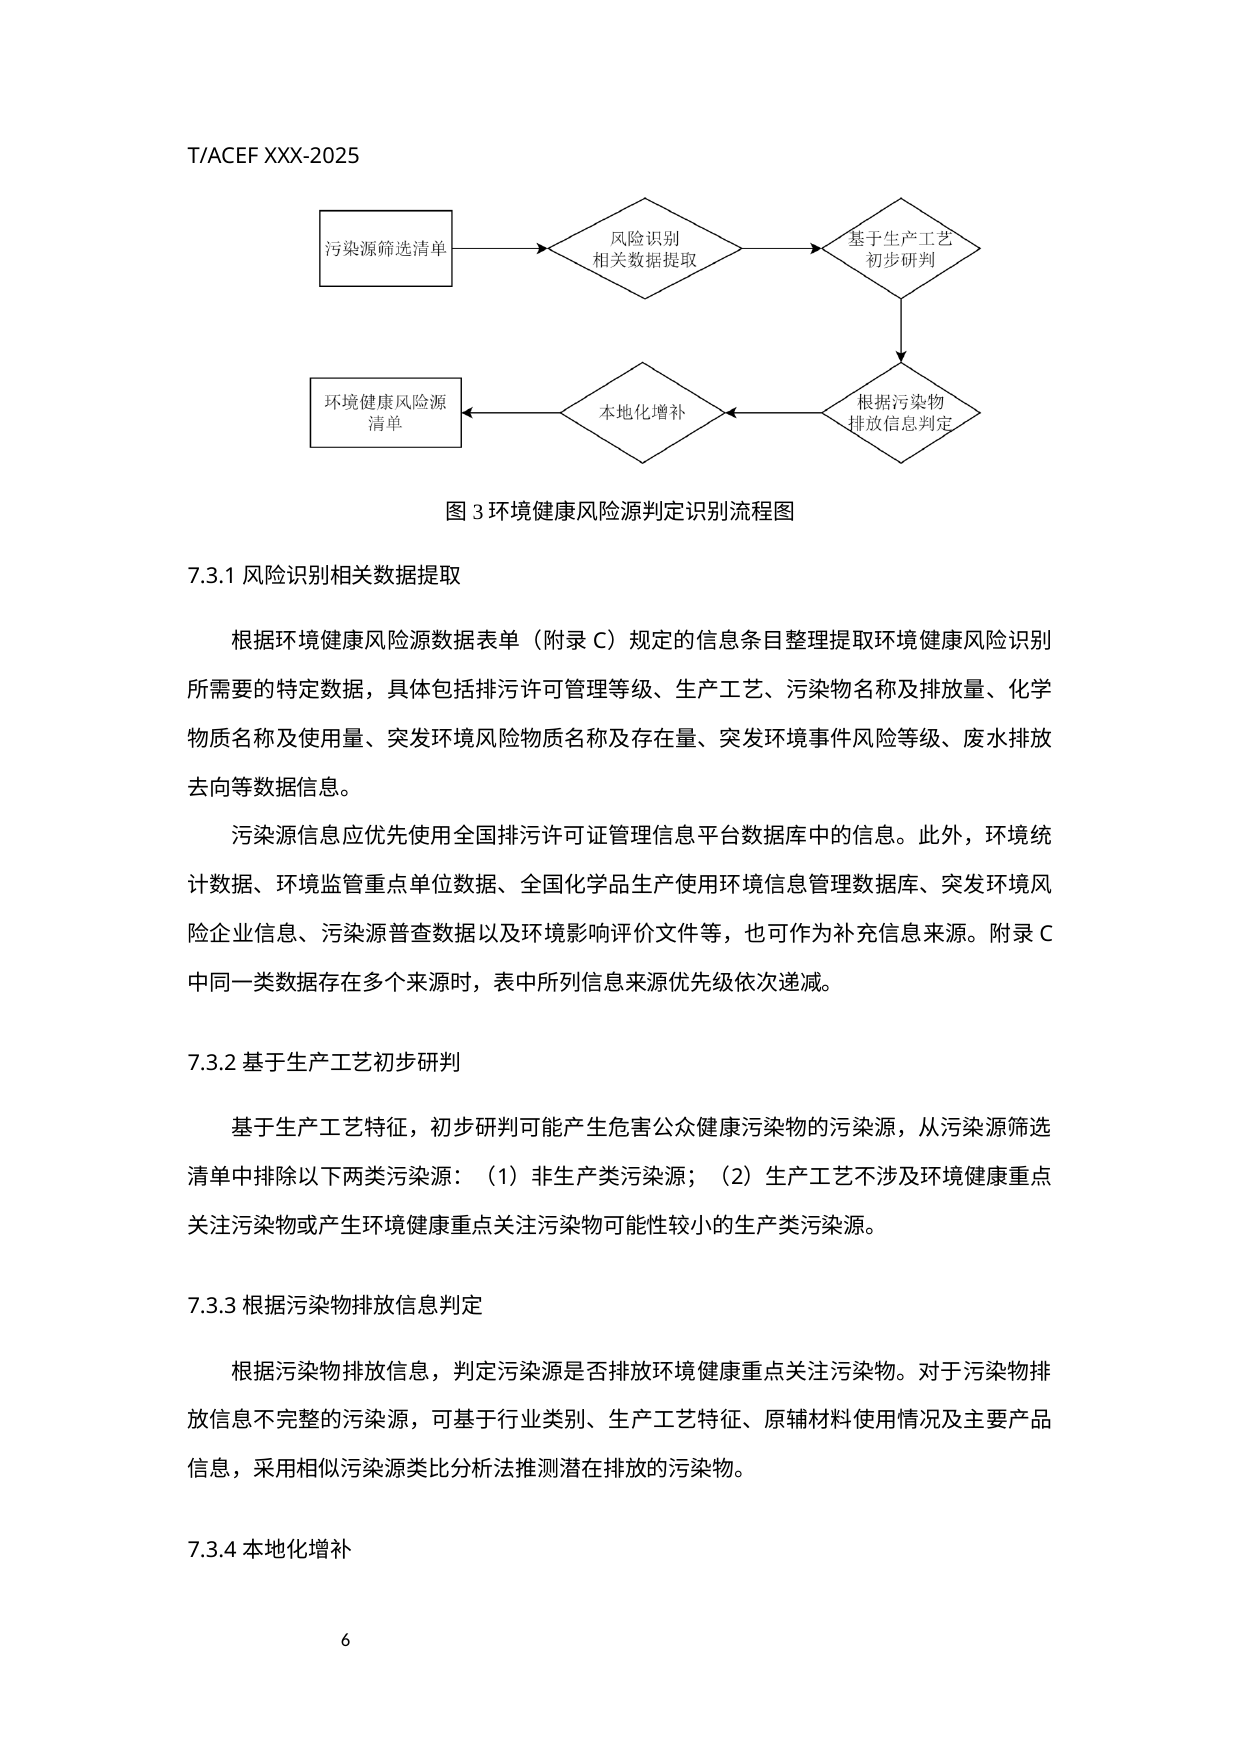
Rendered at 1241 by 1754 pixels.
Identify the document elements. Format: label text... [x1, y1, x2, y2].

text 污染源信息应优先使用全国排污许可证管理信息平台数据库中的信息。此外，环境统计数据、环境监管重点单位数据、全国化学品生产使用环境信息管理数据库、突发环境风险企业信息、污染源普查数据以及环境影响评价文件等，也可作为补充信息来源。附录C中同一类数据存在多个来源时，表中所列信息来源优先级依次递减。 [187, 818, 1053, 997]
text 根据环境健康风险源数据表单（附录C）规定的信息条目整理提取环境健康风险识别所需要的特定数据，具体包括排污许可管理等级、生产工艺、污染物名称及排放量、化学物质名称及使用量、突发环境风险物质名称及存在量、突发环境事件风险等级、废水排放去向等数据信息。 [187, 623, 1053, 802]
text 根据污染物排放信息，判定污染源是否排放环境健康重点关注污染物。对于污染物排放信息不完整的污染源，可基于行业类别、生产工艺特征、原辅材料使用情况及主要产品信息，采用相似污染源类比分析法推测潜在排放的污染物。 [187, 1353, 1053, 1483]
text 7.3.1 风险识别相关数据提取 [187, 558, 1053, 591]
text 7.3.4 本地化增补 [187, 1532, 1053, 1564]
text 7.3.3 根据污染物排放信息判定 [187, 1288, 1053, 1321]
text 图 3 环境健康风险源判定识别流程图 [187, 493, 1053, 526]
text 基于生产工艺特征，初步研判可能产生危害公众健康污染物的污染源，从污染源筛选清单中排除以下两类污染源：（1）非生产类污染源；（2）生产工艺不涉及环境健康重点关注污染物或产生环境健康重点关注污染物可能性较小的生产类污染源。 [187, 1110, 1053, 1240]
picture [297, 184, 993, 476]
text 7.3.2 基于生产工艺初步研判 [187, 1045, 1053, 1077]
